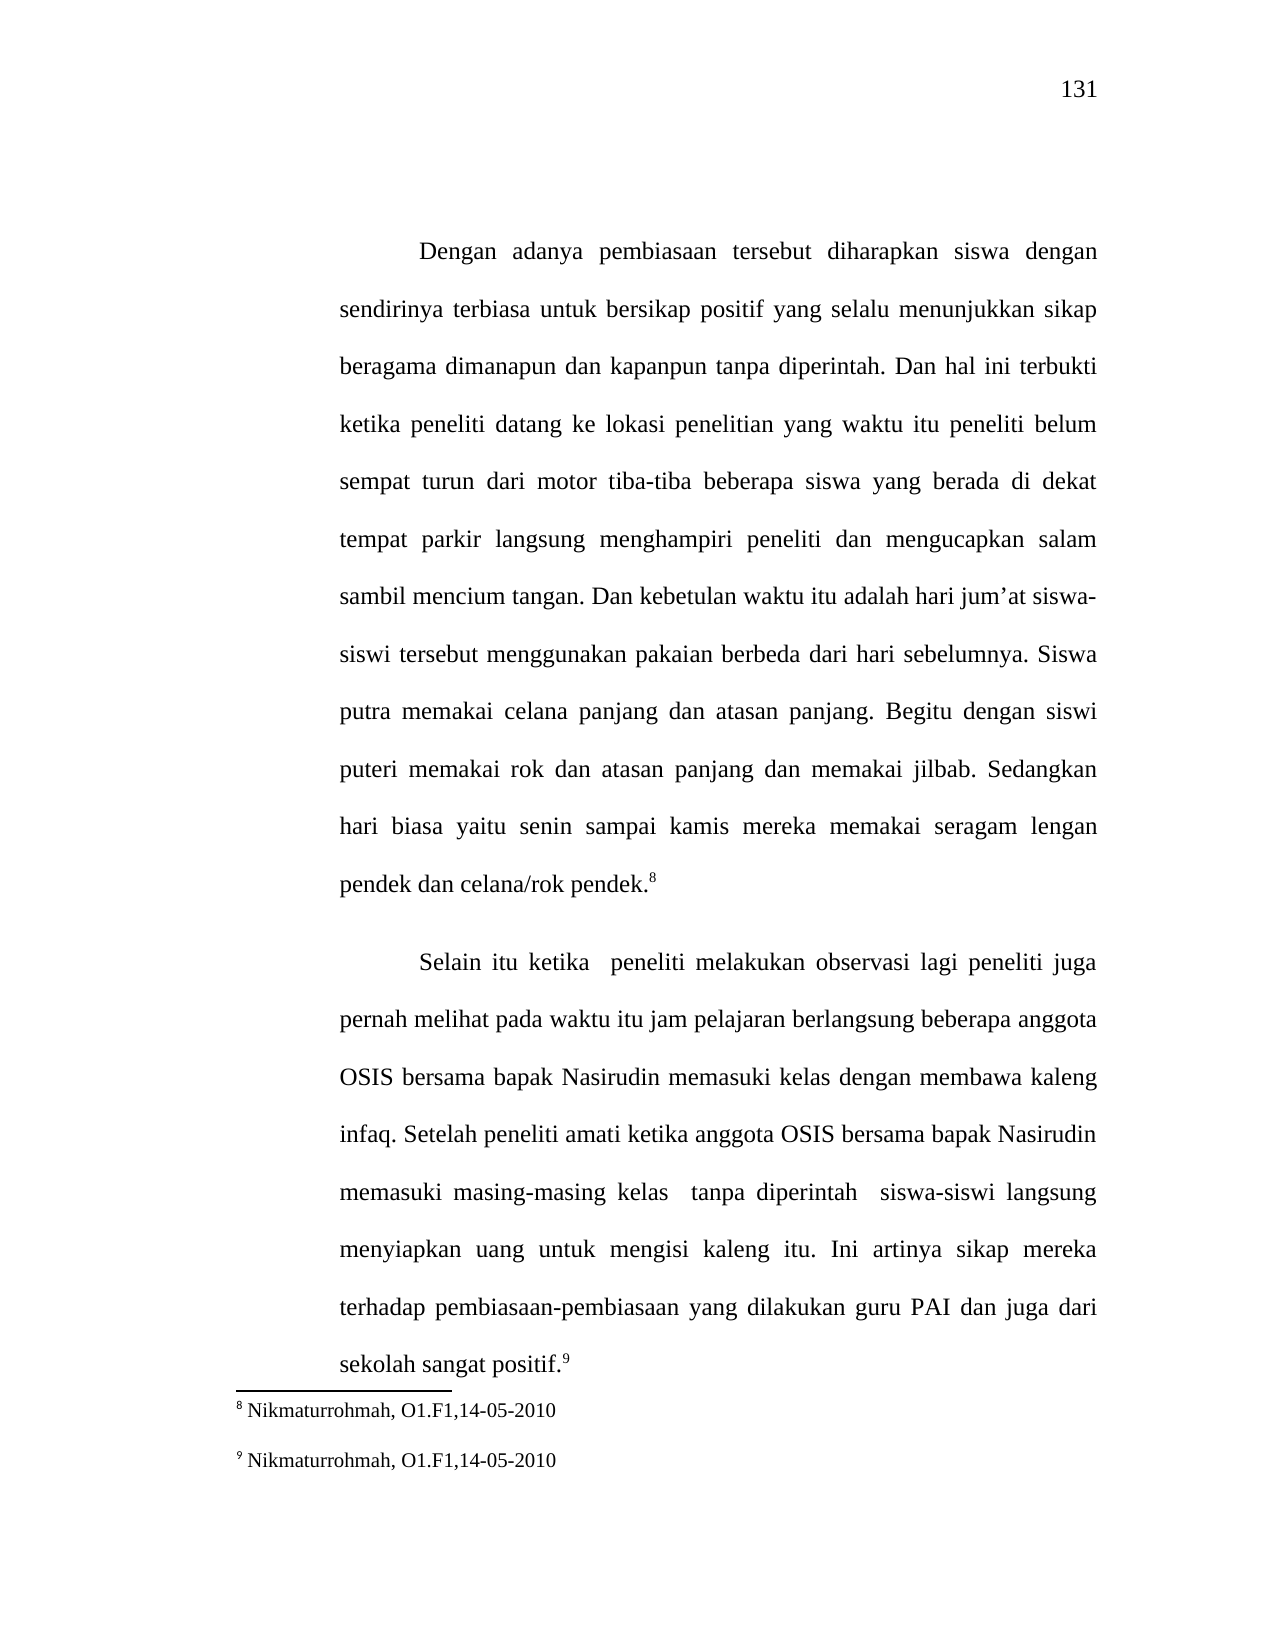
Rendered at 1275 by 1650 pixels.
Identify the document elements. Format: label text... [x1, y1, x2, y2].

list Selain itu ketika peneliti melakukan observasi lagi peneliti juga pernah melihat pada waktu itu jam pelajaran berlangsung beberapa anggota OSIS bersama bapak Nasirudin memasuki kelas dengan membawa kaleng infaq. Setelah peneliti amati ketika anggota OSIS bersama bapak Nasirudin memasuki masing-masing kelas tanpa diperintah siswa-siswi langsung menyiapkan uang untuk mengisi kaleng itu. Ini artinya sikap mereka terhadap pembiasaan-pembiasaan yang dilakukan guru PAI dan juga dari sekolah sangat positif. [339, 947, 1098, 1378]
list Dengan adanya pembiasaan tersebut diharapkan siswa dengan sendirinya terbiasa untuk bersikap positif yang selalu menunjukkan sikap beragama dimanapun dan kapanpun tanpa diperintah. Dan hal ini terbukti ketika peneliti datang ke lokasi penelitian yang waktu itu peneliti belum sempat turun dari motor tiba-tiba beberapa siswa yang berada di dekat tempat parkir langsung menghampiri peneliti dan mengucapkan salam sambil mencium tangan. Dan kebetulan waktu itu adalah hari jum’at siswa-siswi tersebut menggunakan pakaian berbeda dari hari sebelumnya. Siswa putra memakai celana panjang dan atasan panjang. Begitu dengan siswi puteri memakai rok dan atasan panjang dan memakai jilbab. Sedangkan hari biasa yaitu senin sampai kamis mereka memakai seragam lengan pendek dan celana/rok pendek. [339, 236, 1098, 897]
